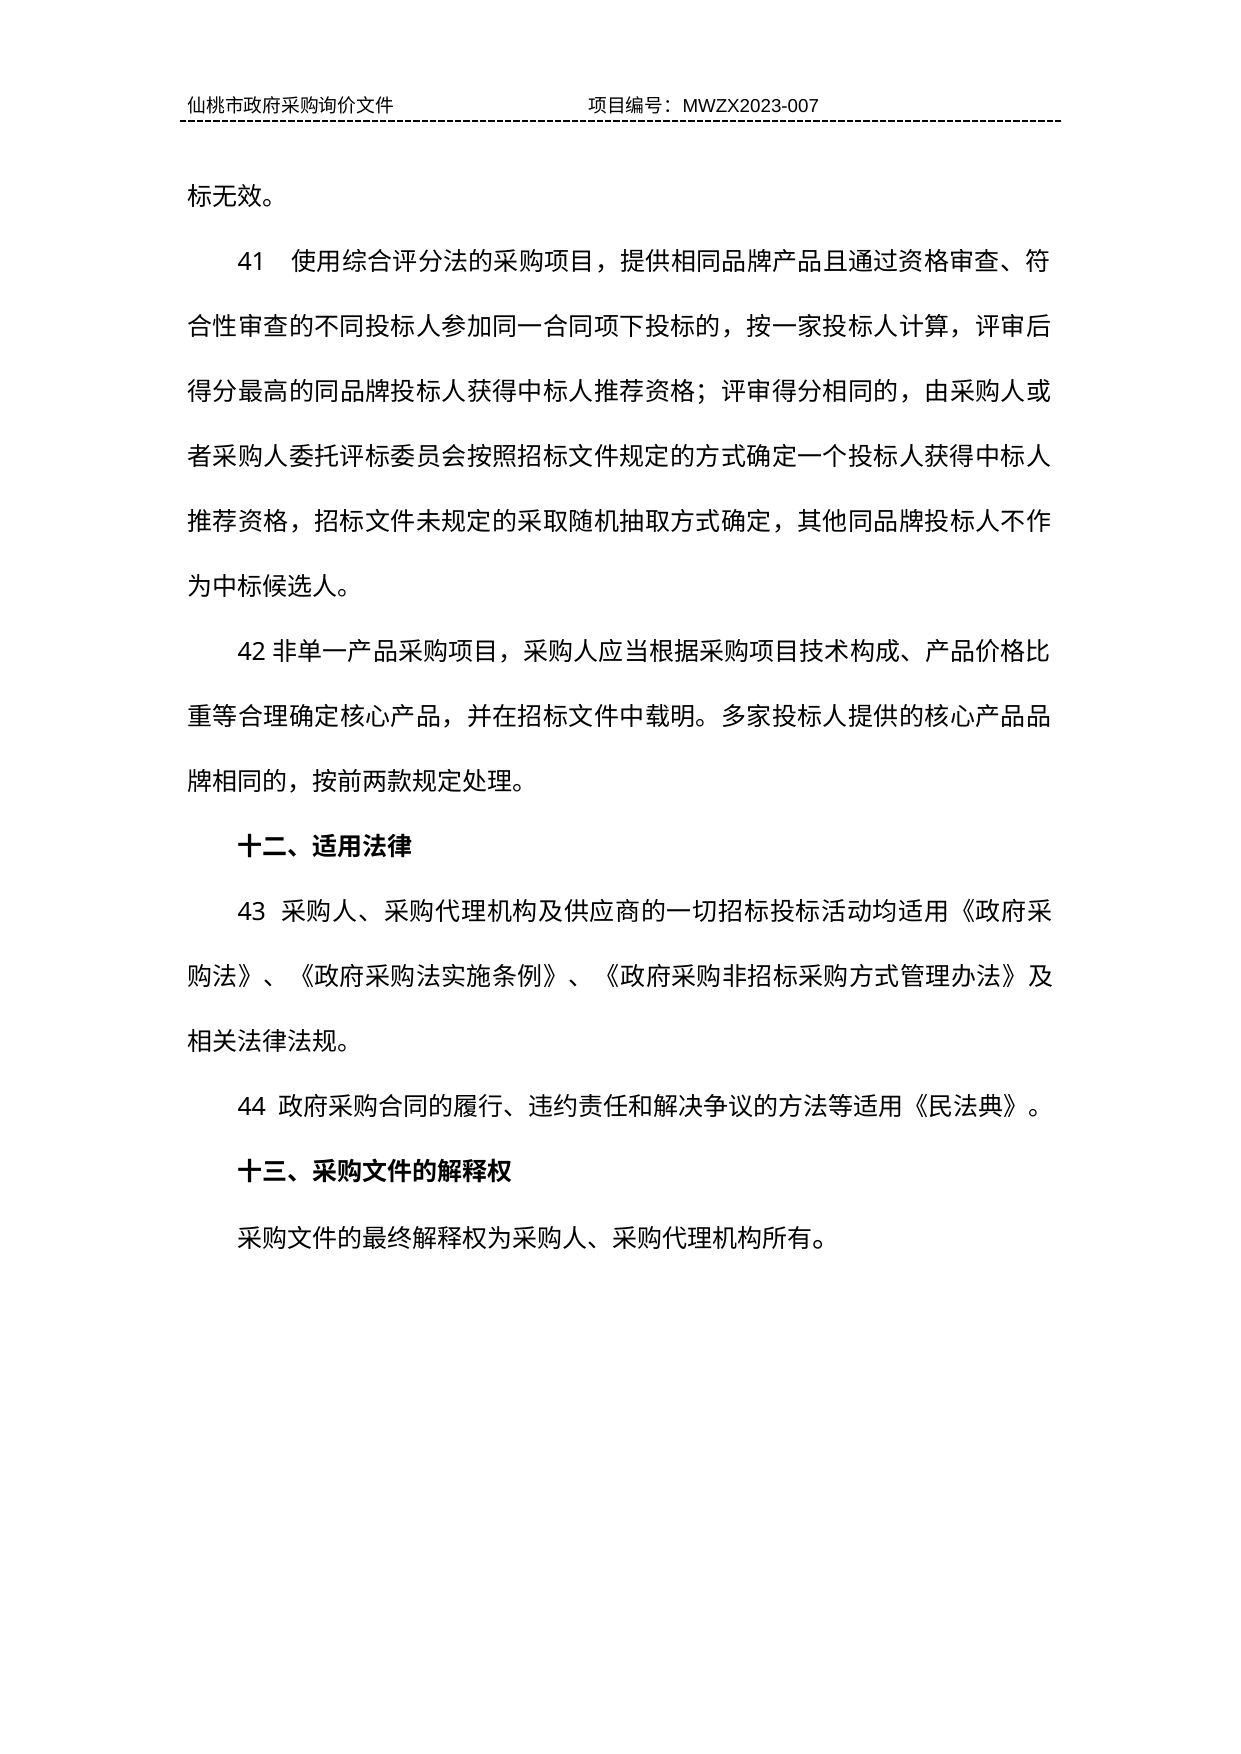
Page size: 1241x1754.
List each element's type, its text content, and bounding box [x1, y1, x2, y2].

text 十二、适用法律 [187, 812, 1053, 877]
text 42 非单一产品采购项目，采购人应当根据采购项目技术构成、产品价格比重等合理确定核心产品，并在招标文件中载明。多家投标人提供的核心产品品牌相同的，按前两款规定处理。 [187, 617, 1053, 812]
text 41 使用综合评分法的采购项目，提供相同品牌产品且通过资格审查、符合性审查的不同投标人参加同一合同项下投标的，按一家投标人计算，评审后得分最高的同品牌投标人获得中标人推荐资格；评审得分相同的，由采购人或者采购人委托评标委员会按照招标文件规定的方式确定一个投标人获得中标人推荐资格，招标文件未规定的采取随机抽取方式确定，其他同品牌投标人不作为中标候选人。 [187, 227, 1053, 617]
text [187, 162, 1053, 227]
text 44 政府采购合同的履行、违约责任和解决争议的方法等适用《民法典》。 [187, 1072, 1053, 1137]
text 采购文件的最终解释权为采购人、采购代理机构所有。 [187, 1202, 1053, 1267]
text 43 采购人、采购代理机构及供应商的一切招标投标活动均适用《政府采购法》、《政府采购法实施条例》、《政府采购非招标采购方式管理办法》及相关法律法规。 [187, 877, 1053, 1072]
text 十三、采购文件的解释权 [187, 1137, 1053, 1202]
